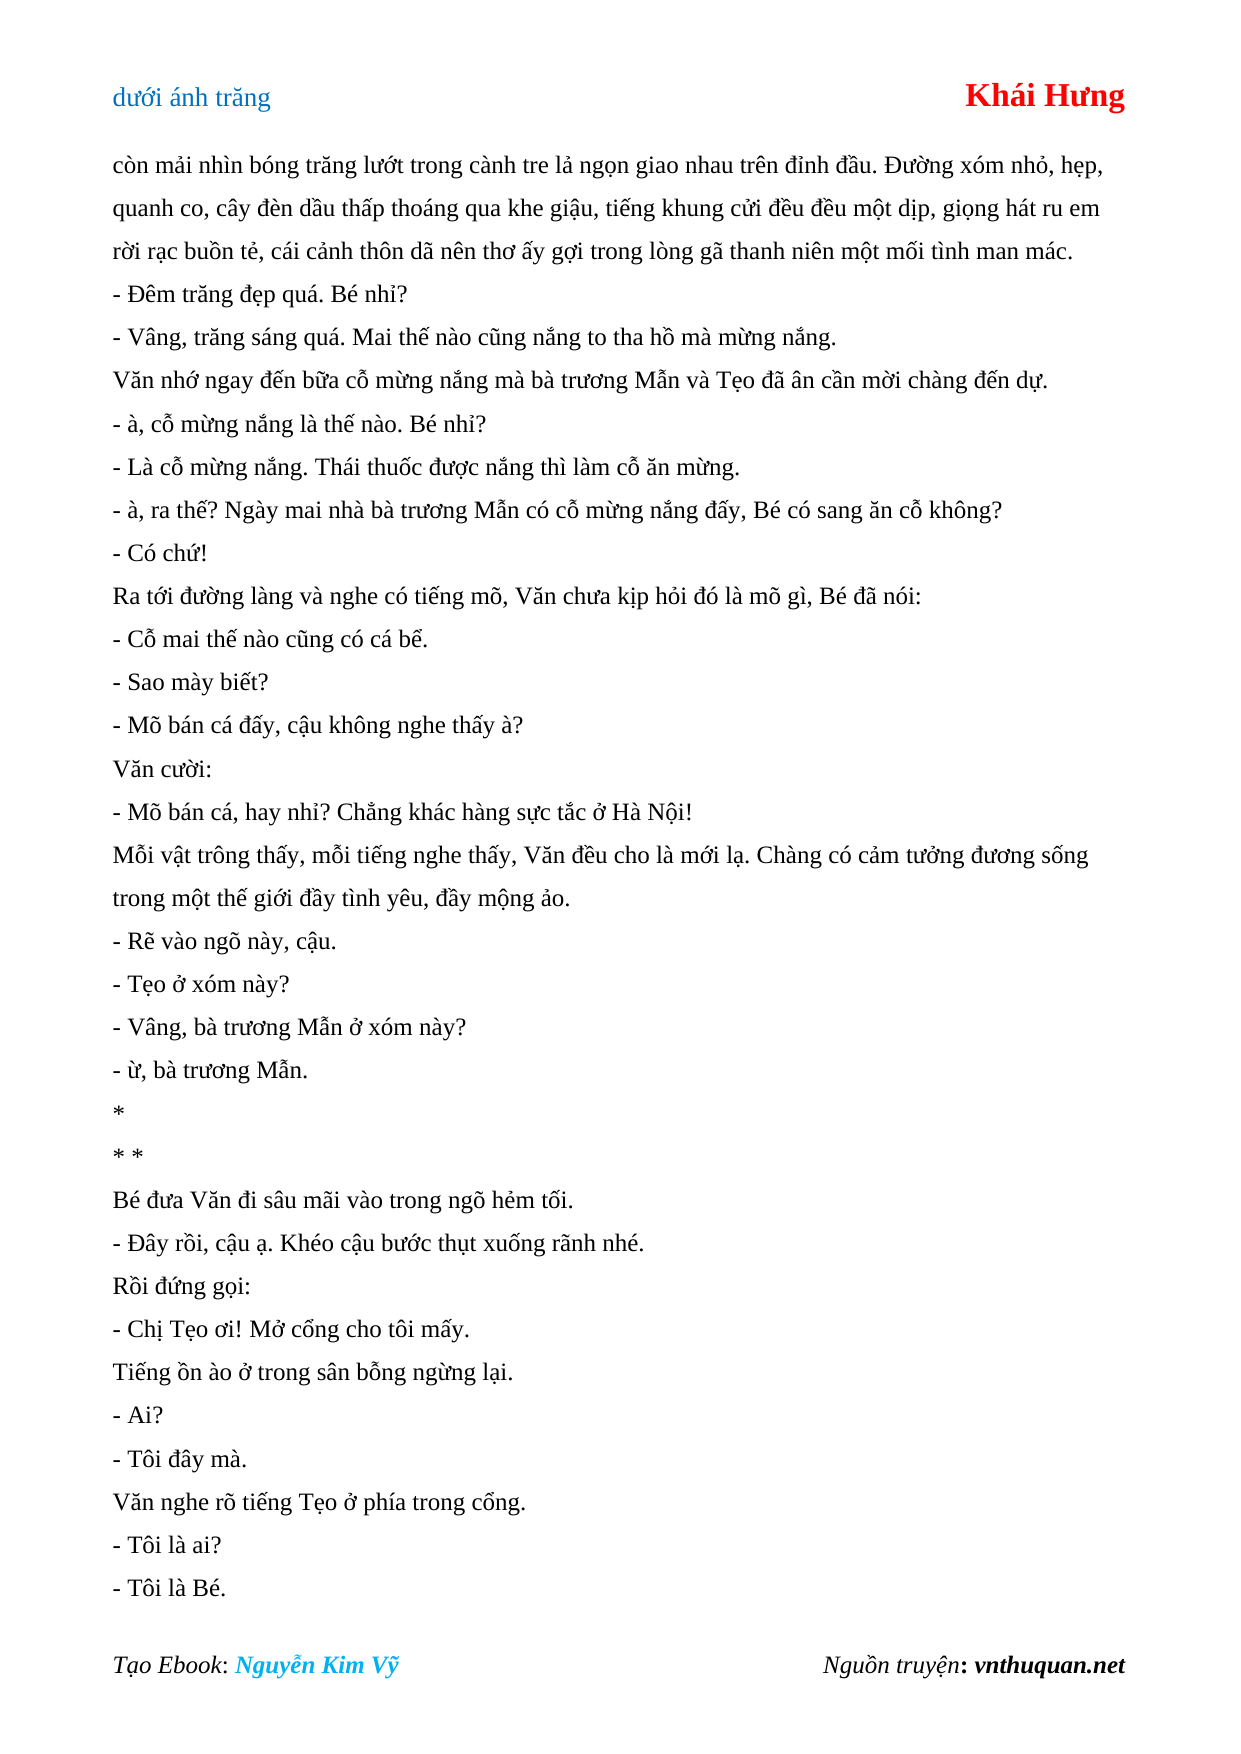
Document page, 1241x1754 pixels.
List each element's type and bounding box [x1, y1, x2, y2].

text [112, 150, 1128, 1602]
